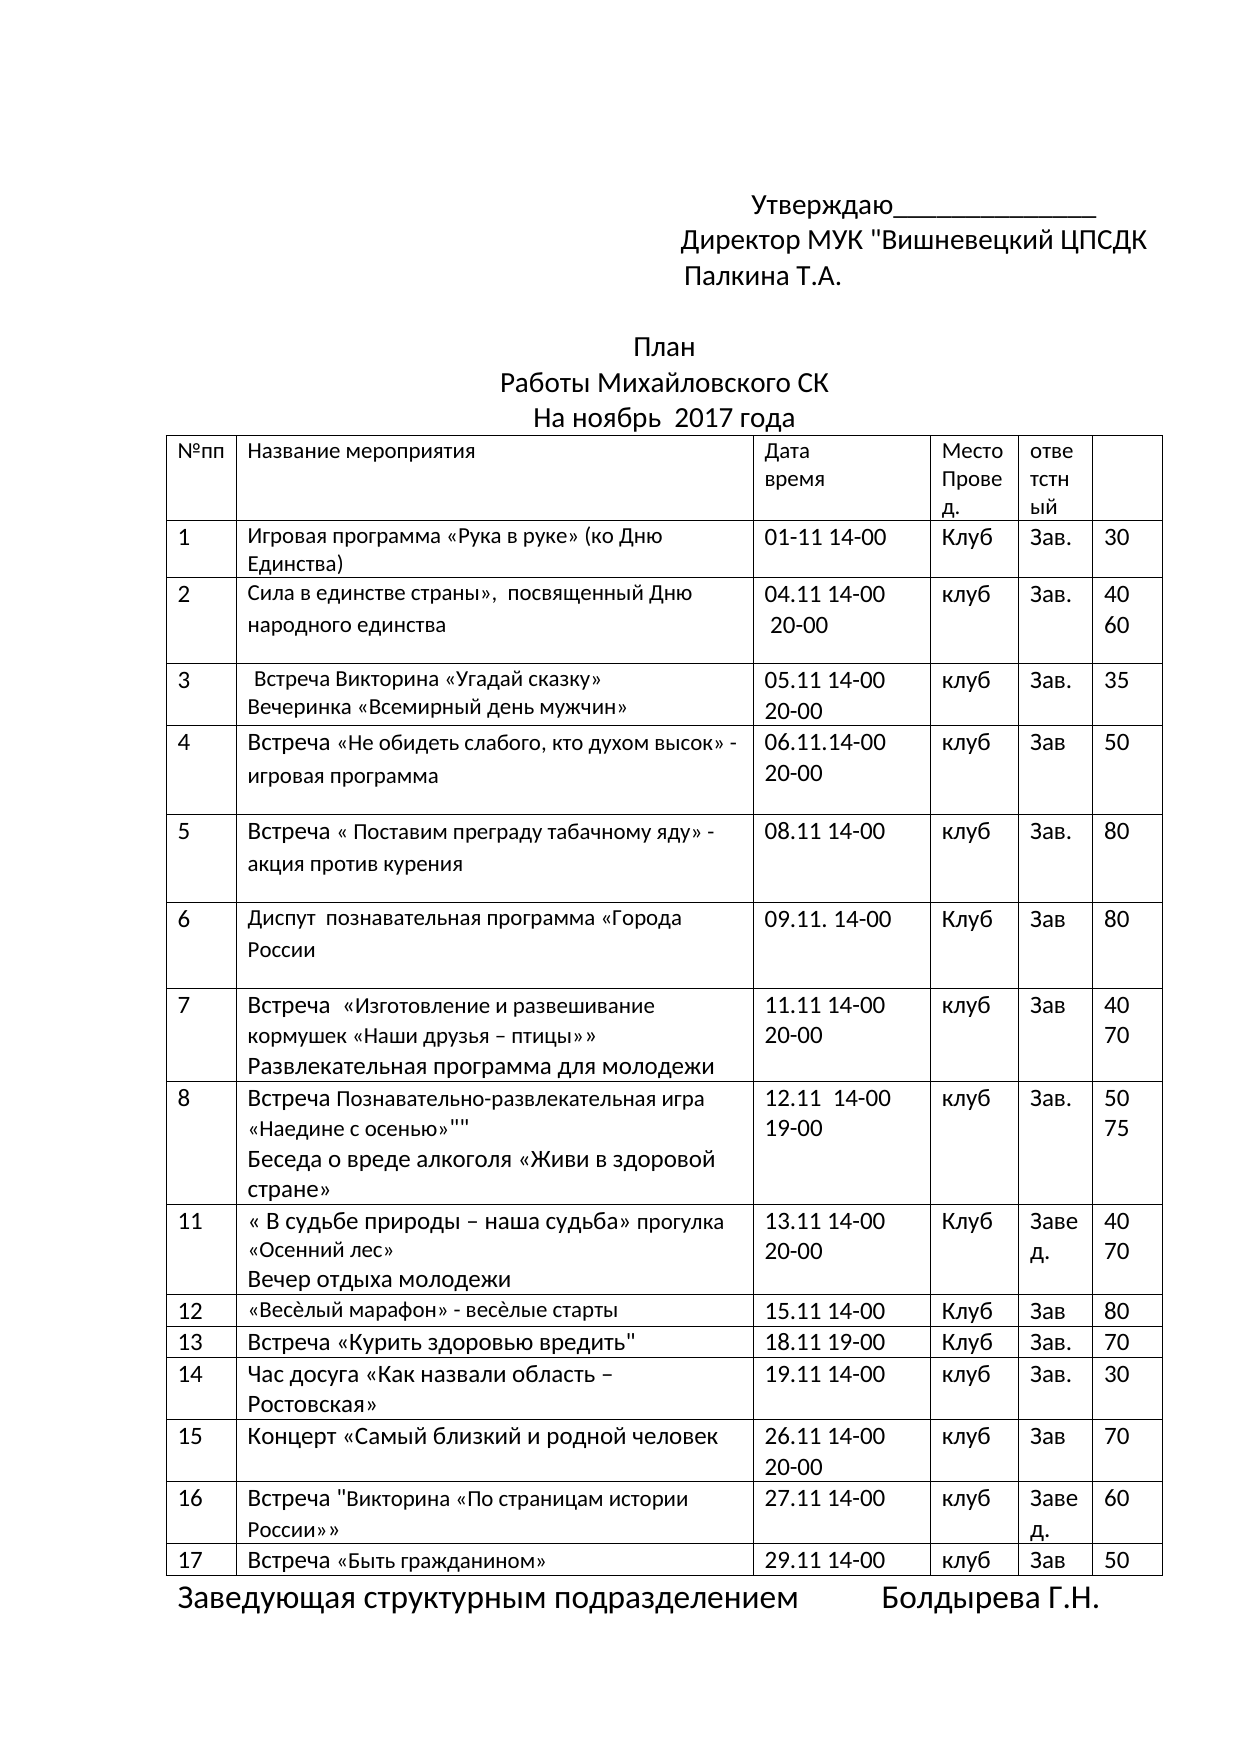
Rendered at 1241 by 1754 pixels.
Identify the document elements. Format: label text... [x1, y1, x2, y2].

table_cell Зав. [1019, 664, 1092, 725]
table_cell 11.11 14-00 20-00 [754, 989, 930, 1081]
table_cell Завед. [1019, 1482, 1092, 1543]
table_cell 29.11 14-00 [754, 1544, 930, 1575]
text План [177, 328, 1152, 364]
table_cell 50 75 [1093, 1082, 1162, 1204]
table_cell 15 [167, 1420, 236, 1481]
table_cell Встреча « Поставим преграду табачному яду» - акция против курения [237, 815, 753, 902]
table_cell Зав [1019, 1544, 1092, 1575]
table_header Название мероприятия [237, 436, 753, 520]
table_cell 15.11 14-00 [754, 1295, 930, 1326]
table_cell 27.11 14-00 [754, 1482, 930, 1543]
table_header Место Провед. [931, 436, 1018, 520]
table_cell 70 [1093, 1420, 1162, 1481]
table_cell «Весѐлый марафон» - весѐлые старты [237, 1295, 753, 1326]
table_cell 18.11 19-00 [754, 1327, 930, 1357]
table_header ответстный [1019, 436, 1092, 520]
text Директор МУК "Вишневецкий ЦПСДК [177, 221, 1152, 257]
table_cell клуб [931, 1082, 1018, 1204]
table_cell клуб [931, 664, 1018, 725]
table_cell 17 [167, 1544, 236, 1575]
table_cell Встреча «Изготовление и развешивание кормушек «Наши друзья – птицы»» Развлекательная программа для молодежи [237, 989, 753, 1081]
table_cell 13 [167, 1327, 236, 1357]
table_cell 30 [1093, 521, 1162, 577]
table_cell Встреча Викторина «Угадай сказку» Вечеринка «Всемирный день мужчин» [237, 664, 753, 725]
table_cell клуб [931, 1420, 1018, 1481]
table_cell Клуб [931, 1327, 1018, 1357]
table_cell Зав [1019, 989, 1092, 1081]
table_cell Клуб [931, 1205, 1018, 1294]
table_cell Зав [1019, 1295, 1092, 1326]
table_cell 40 70 [1093, 1205, 1162, 1294]
table_header Дата время [754, 436, 930, 520]
table_cell клуб [931, 726, 1018, 814]
table_cell 4 [167, 726, 236, 814]
table_cell клуб [931, 1358, 1018, 1419]
table_cell 09.11. 14-00 [754, 903, 930, 988]
table_cell Зав [1019, 1420, 1092, 1481]
table_cell клуб [931, 1482, 1018, 1543]
table_cell 50 [1093, 1544, 1162, 1575]
table_cell Диспут познавательная программа «Города России [237, 903, 753, 988]
table_cell 80 [1093, 815, 1162, 902]
table_cell Игровая программа «Рука в руке» (ко Дню Единства) [237, 521, 753, 577]
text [177, 1576, 1152, 1617]
table_cell Зав [1019, 903, 1092, 988]
table_cell 26.11 14-00 20-00 [754, 1420, 930, 1481]
table_cell Встреча «Курить здоровью вредить" [237, 1327, 753, 1357]
table_cell 05.11 14-00 20-00 [754, 664, 930, 725]
table_cell 2 [167, 578, 236, 663]
table_cell 8 [167, 1082, 236, 1204]
table_cell клуб [931, 989, 1018, 1081]
table_cell Сила в единстве страны», посвященный Дню народного единства [237, 578, 753, 663]
table_cell 60 [1093, 1482, 1162, 1543]
text Утверждаю______________ [177, 186, 1152, 221]
table_cell 5 [167, 815, 236, 902]
table_cell 08.11 14-00 [754, 815, 930, 902]
table_cell Час досуга «Как назвали область – Ростовская» [237, 1358, 753, 1419]
table_cell « В судьбе природы – наша судьба» прогулка «Осенний лес» Вечер отдыха молодежи [237, 1205, 753, 1294]
text На ноябрь 2017 года [177, 399, 1152, 435]
table_cell 16 [167, 1482, 236, 1543]
table_cell Зав. [1019, 1082, 1092, 1204]
table_cell 13.11 14-00 20-00 [754, 1205, 930, 1294]
table_cell 40 60 [1093, 578, 1162, 663]
table_cell Зав. [1019, 1358, 1092, 1419]
table_cell 7 [167, 989, 236, 1081]
table_cell Встреча «Быть гражданином» [237, 1544, 753, 1575]
table_header [1093, 436, 1162, 520]
table_cell клуб [931, 578, 1018, 663]
table_cell 12.11 14-00 19-00 [754, 1082, 930, 1204]
table_cell Клуб [931, 1295, 1018, 1326]
table_cell Встреча "Викторина «По страницам истории России»» [237, 1482, 753, 1543]
table_cell Концерт «Самый близкий и родной человек [237, 1420, 753, 1481]
table_cell 12 [167, 1295, 236, 1326]
table_cell 35 [1093, 664, 1162, 725]
table_cell 19.11 14-00 [754, 1358, 930, 1419]
table_cell 1 [167, 521, 236, 577]
table_cell 80 [1093, 903, 1162, 988]
table_cell Зав. [1019, 521, 1092, 577]
table_cell Встреча Познавательно-развлекательная игра «Наедине с осенью»"" Беседа о вреде алкоголя «Живи в здоровой стране» [237, 1082, 753, 1204]
table_cell 3 [167, 664, 236, 725]
table_cell 50 [1093, 726, 1162, 814]
table_cell 80 [1093, 1295, 1162, 1326]
table_cell Зав [1019, 726, 1092, 814]
table_cell Зав. [1019, 815, 1092, 902]
table_header №пп [167, 436, 236, 520]
table_cell Зав. [1019, 1327, 1092, 1357]
table_cell клуб [931, 1544, 1018, 1575]
table_cell клуб [931, 815, 1018, 902]
table_cell Клуб [931, 521, 1018, 577]
text Работы Михайловского СК [177, 364, 1152, 399]
table_cell 30 [1093, 1358, 1162, 1419]
table_cell 40 70 [1093, 989, 1162, 1081]
table_cell 06.11.14-00 20-00 [754, 726, 930, 814]
table_cell Клуб [931, 903, 1018, 988]
text Палкина Т.А. [177, 257, 1152, 293]
table_cell 04.11 14-00 20-00 [754, 578, 930, 663]
table_cell Завед. [1019, 1205, 1092, 1294]
table_cell Встреча «Не обидеть слабого, кто духом высок» - игровая программа [237, 726, 753, 814]
table_cell 70 [1093, 1327, 1162, 1357]
table_cell 01-11 14-00 [754, 521, 930, 577]
table_cell Зав. [1019, 578, 1092, 663]
table_cell 11 [167, 1205, 236, 1294]
table_cell 6 [167, 903, 236, 988]
table_cell 14 [167, 1358, 236, 1419]
